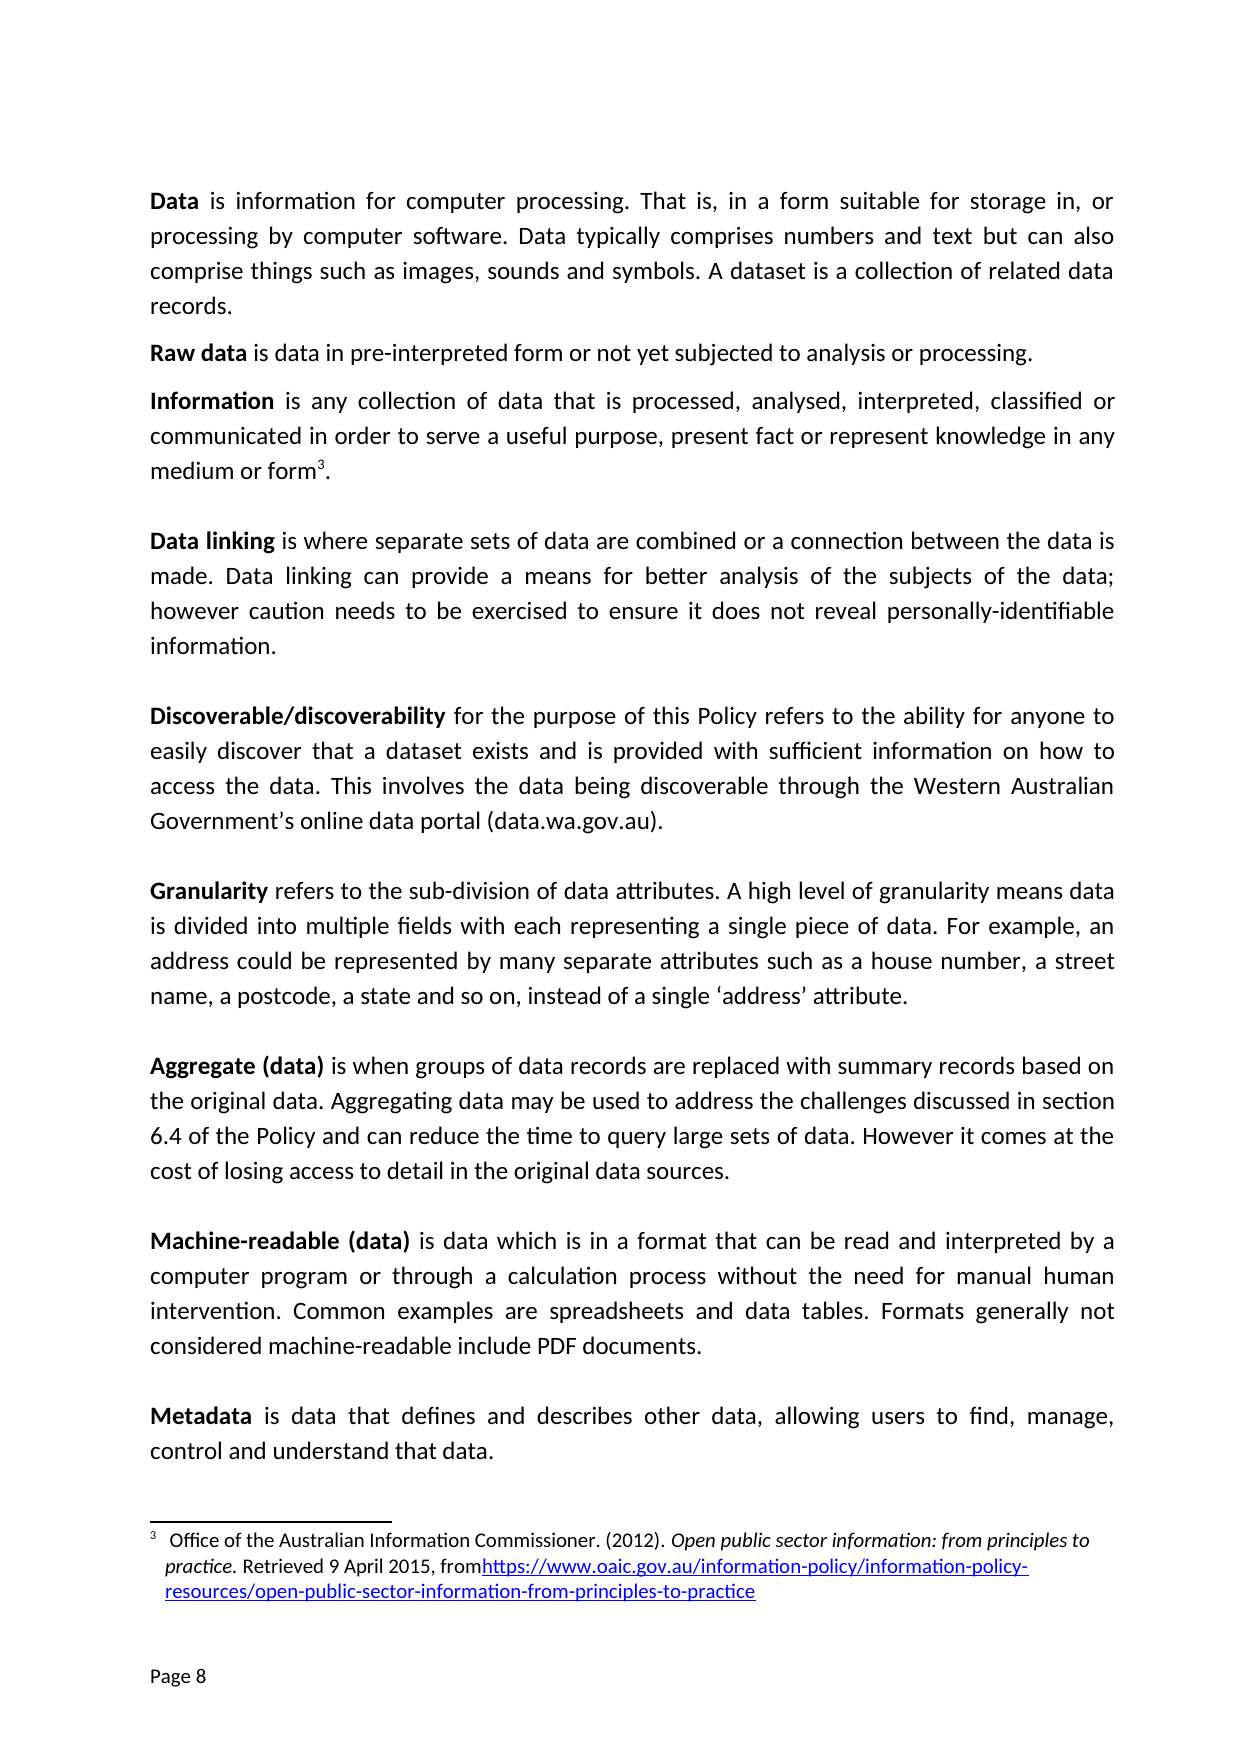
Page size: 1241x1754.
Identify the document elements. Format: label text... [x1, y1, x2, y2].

text Metadata is data that defines and describes other data, allowing users to find, manage, control and understand that data. [150, 1400, 1116, 1466]
text Raw data is data in pre-interpreted form or not yet subjected to analysis or processing. [150, 337, 1116, 368]
text Data linking is where separate sets of data are combined or a connection between the data is made. Data linking can provide a means for better analysis of the subjects of the data; however caution needs to be exercised to ensure it does not reveal personally-identifiable information. [150, 525, 1116, 661]
text Machine-readable (data) is data which is in a format that can be read and interpreted by a computer program or through a calculation process without the need for manual human intervention. Common examples are spreadsheets and data tables. Formats generally not considered machine-readable include PDF documents. [150, 1225, 1116, 1361]
text Information is any collection of data that is processed, analysed, interpreted, classified or communicated in order to serve a useful purpose, present fact or represent knowledge in any medium or form. [150, 385, 1116, 486]
text Aggregate (data) is when groups of data records are replaced with summary records based on the original data. Aggregating data may be used to address the challenges discussed in section 6.4 of the Policy and can reduce the time to query large sets of data. However it comes at the cost of losing access to detail in the original data sources. [150, 1050, 1116, 1186]
text Discoverable/discoverability for the purpose of this Policy refers to the ability for anyone to easily discover that a dataset exists and is provided with sufficient information on how to access the data. This involves the data being discoverable through the Western Australian Government’s online data portal (data.wa.gov.au). [150, 700, 1116, 836]
text Data is information for computer processing. That is, in a form suitable for storage in, or processing by computer software. Data typically comprises numbers and text but can also comprise things such as images, sounds and symbols. A dataset is a collection of related data records. [150, 185, 1116, 321]
text Granularity refers to the sub-division of data attributes. A high level of granularity means data is divided into multiple fields with each representing a single piece of data. For example, an address could be represented by many separate attributes such as a house number, a street name, a postcode, a state and so on, instead of a single ‘address’ attribute. [150, 875, 1116, 1011]
